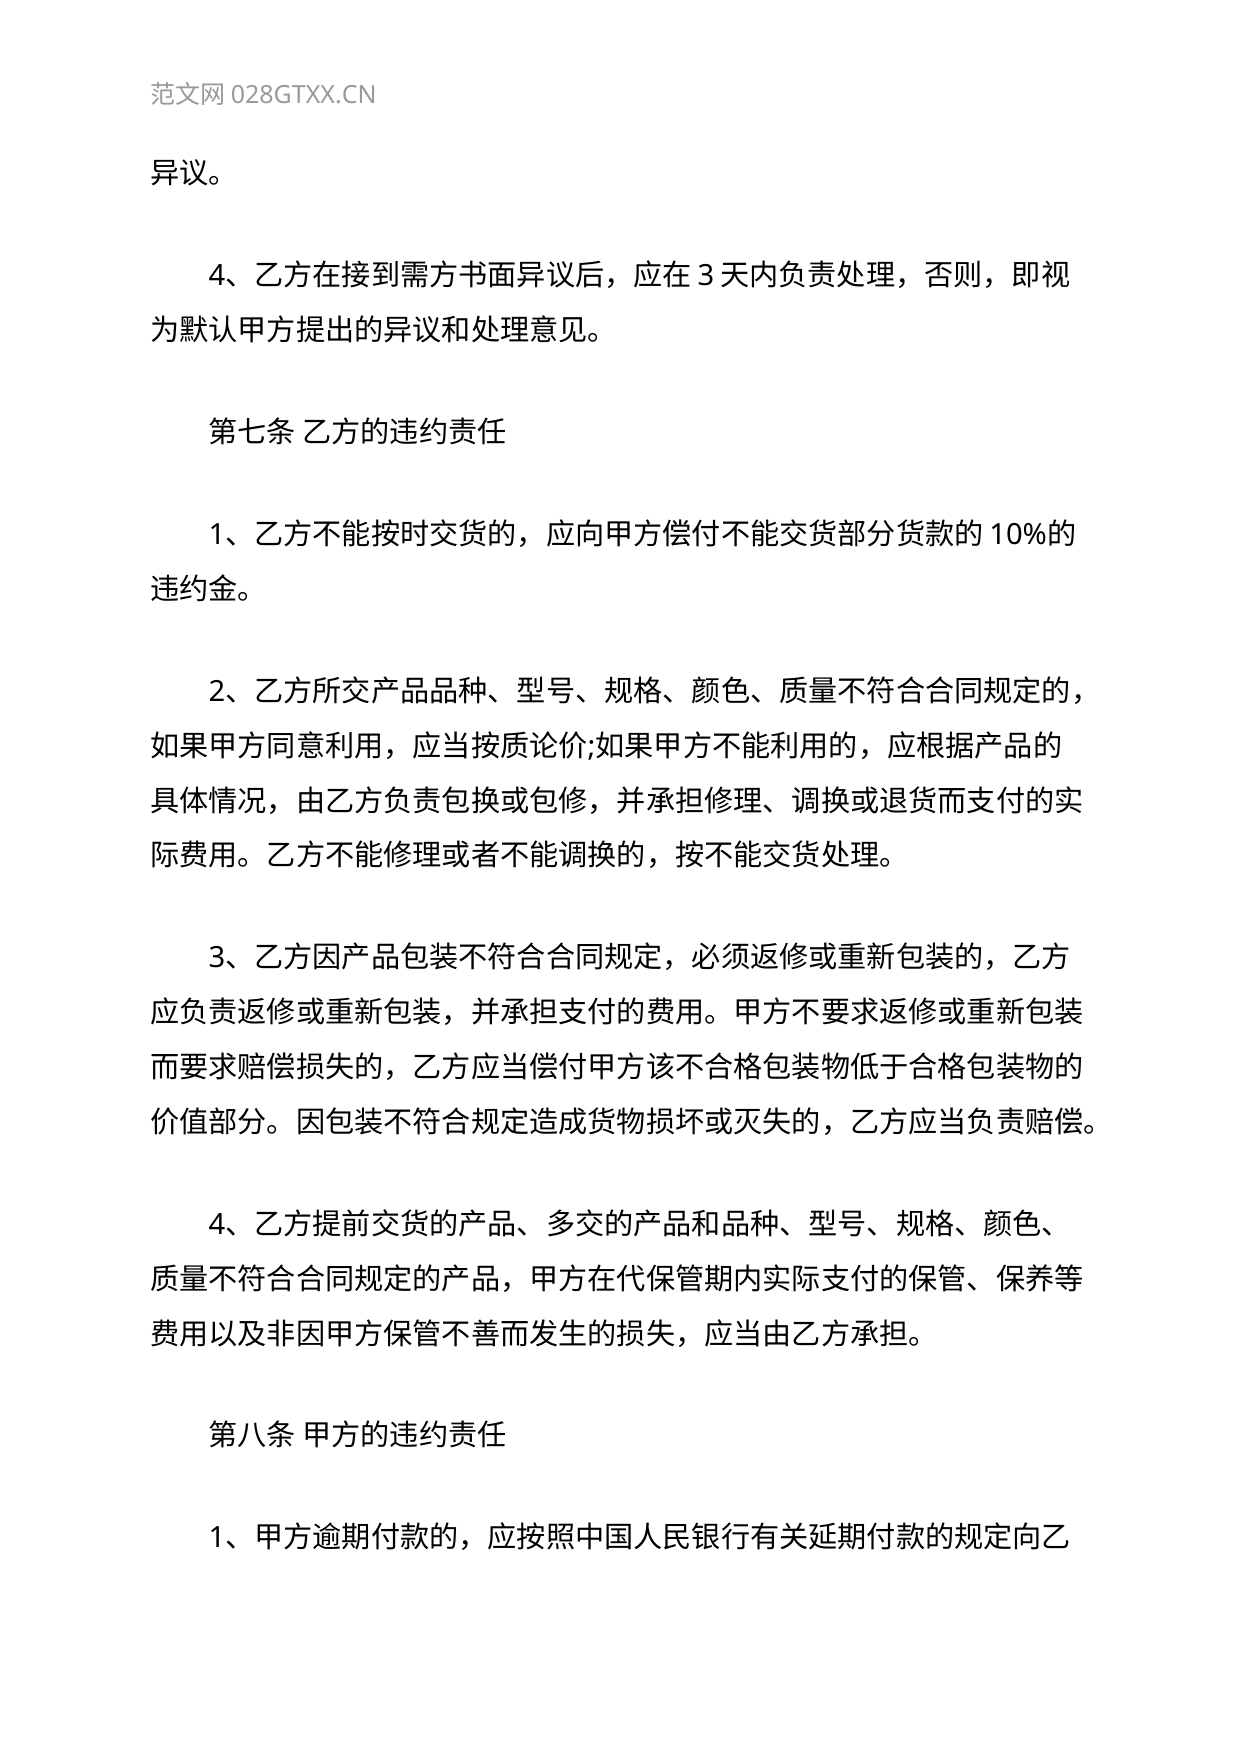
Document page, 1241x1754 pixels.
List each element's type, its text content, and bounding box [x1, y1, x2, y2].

text 第七条 乙方的违约责任 [150, 408, 1090, 451]
text 第八条 甲方的违约责任 [150, 1412, 1090, 1454]
text 2、乙方所交产品品种、型号、规格、颜色、质量不符合合同规定的，如果甲方同意利用，应当按质论价;如果甲方不能利用的，应根据产品的具体情况，由乙方负责包换或包修，并承担修理、调换或退货而支付的实际费用。乙方不能修理或者不能调换的，按不能交货处理。 [150, 667, 1090, 874]
text 1、乙方不能按时交货的，应向甲方偿付不能交货部分货款的10%的违约金。 [150, 510, 1090, 608]
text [150, 150, 1090, 192]
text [150, 1514, 1090, 1556]
text 4、乙方提前交货的产品、多交的产品和品种、型号、规格、颜色、质量不符合合同规定的产品，甲方在代保管期内实际支付的保管、保养等费用以及非因甲方保管不善而发生的损失，应当由乙方承担。 [150, 1200, 1090, 1352]
text 4、乙方在接到需方书面异议后，应在3天内负责处理，否则，即视为默认甲方提出的异议和处理意见。 [150, 252, 1090, 349]
text 3、乙方因产品包装不符合合同规定，必须返修或重新包装的，乙方应负责返修或重新包装，并承担支付的费用。甲方不要求返修或重新包装而要求赔偿损失的，乙方应当偿付甲方该不合格包装物低于合格包装物的价值部分。因包装不符合规定造成货物损坏或灭失的，乙方应当负责赔偿。 [150, 934, 1090, 1141]
